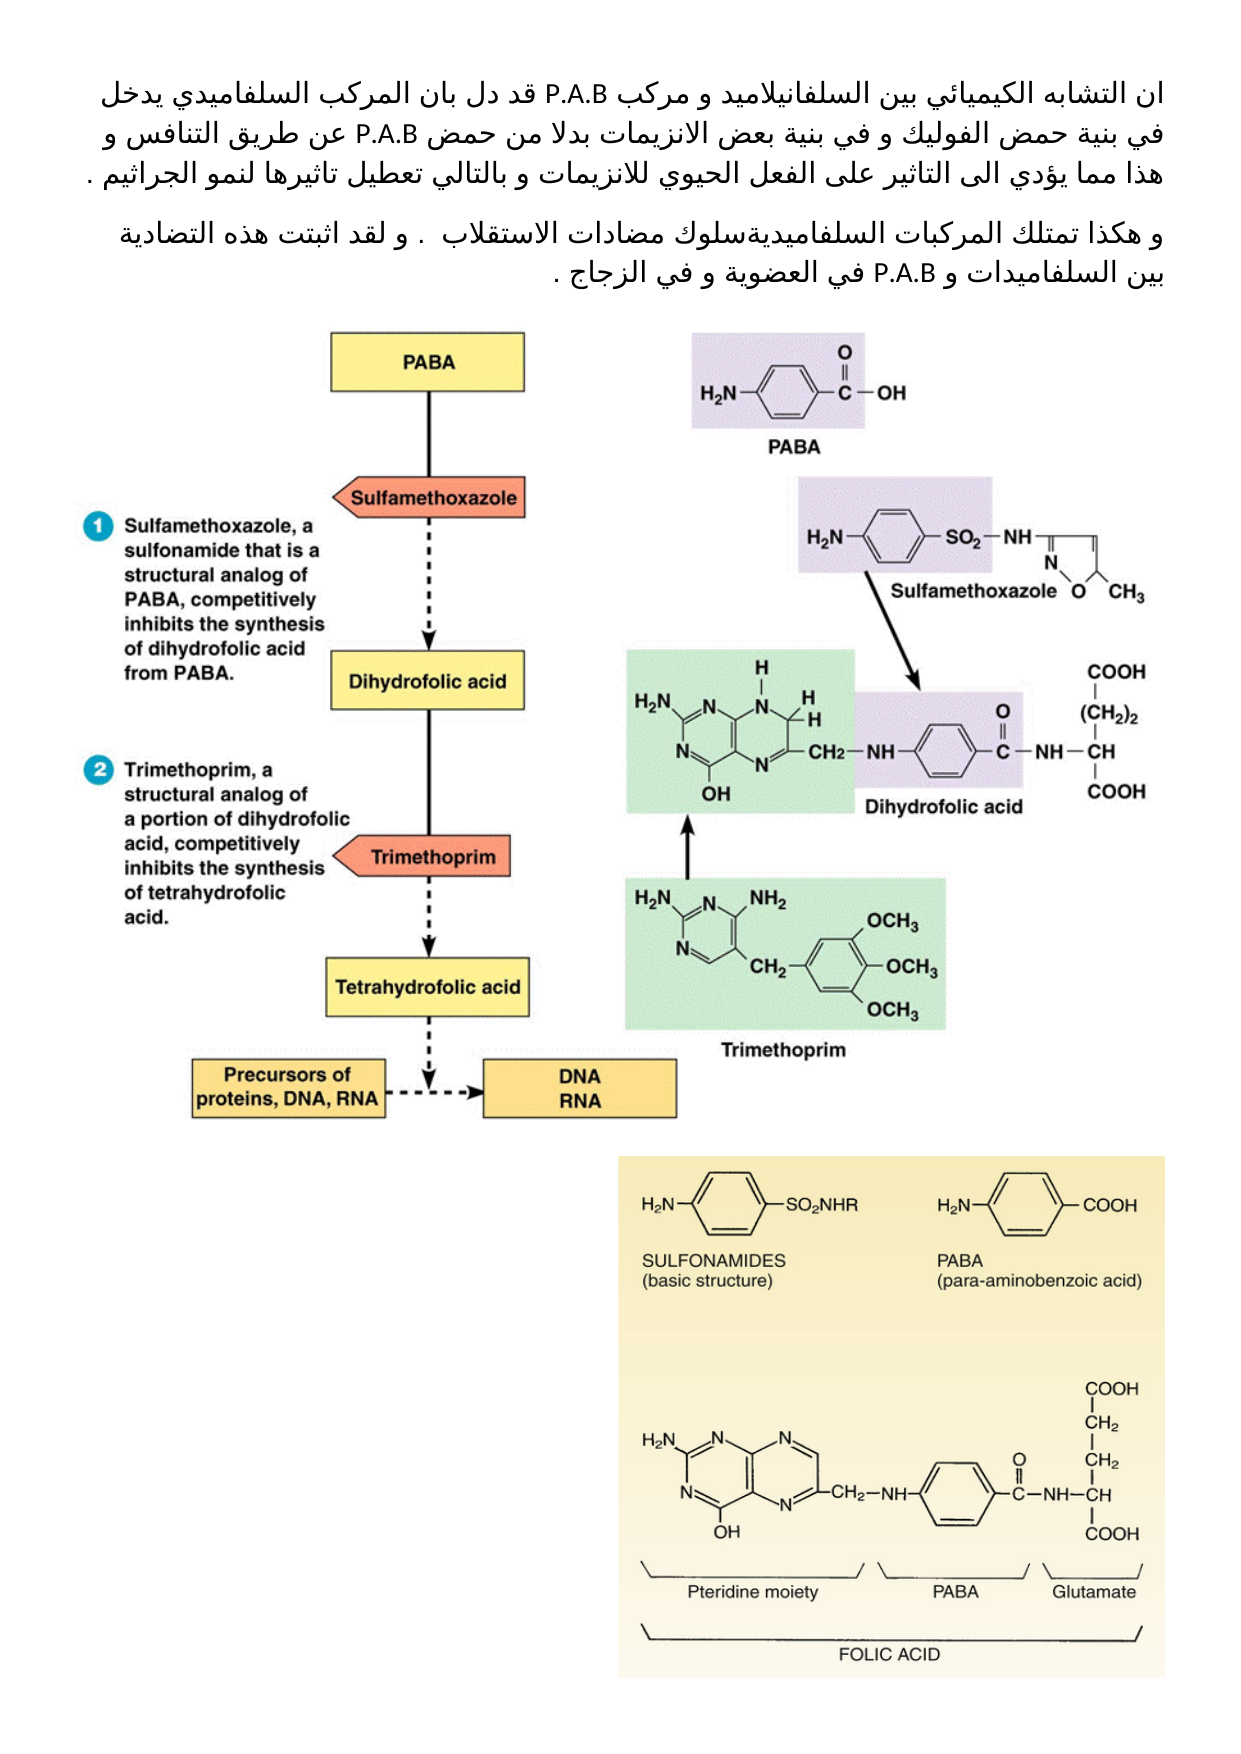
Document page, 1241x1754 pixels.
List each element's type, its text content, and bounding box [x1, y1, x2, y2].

text و هكذا تمتلك المركبات السلفاميديةسلوك مضادات الاستقلاب . و لقد اثبتت هذه التضادية بين السلفاميدات و P.A.B في العضوية و في الزجاج . [75, 216, 1165, 290]
picture [618, 1156, 1165, 1678]
picture [75, 316, 1166, 1131]
text ان التشابه الكيميائي بين السلفانيلاميد و مركب P.A.B قد دل بان المركب السلفاميدي يدخل في بنية حمض الفوليك و في بنية بعض الانزيمات بدلا من حمض P.A.B عن طريق التنافس و هذا مما يؤدي الى التاثير على الفعل الحيوي للانزيمات و بالتالي تعطيل تاثيرها لنمو الجراثيم . [75, 75, 1165, 190]
